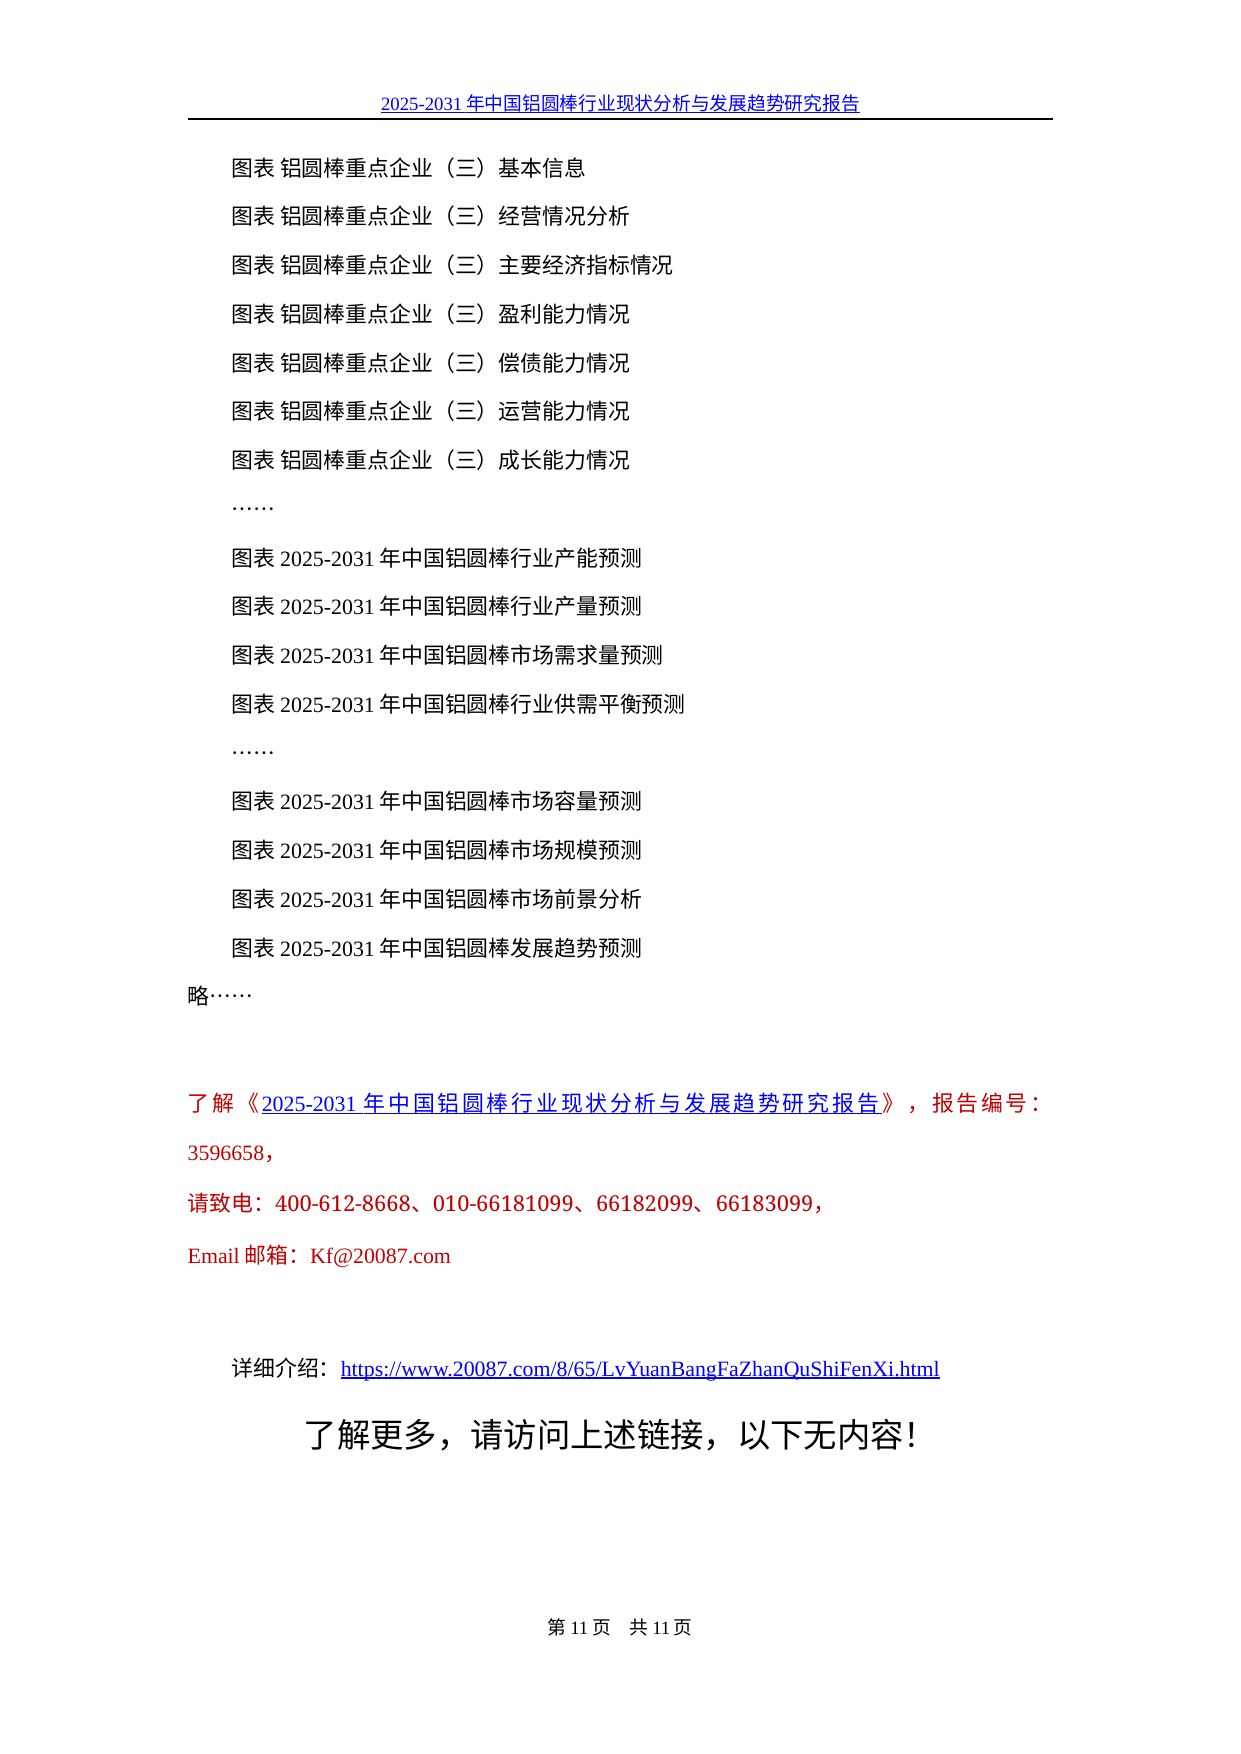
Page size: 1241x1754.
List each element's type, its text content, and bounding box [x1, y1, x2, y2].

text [187, 150, 1053, 1011]
title 了解更多，请访问上述链接，以下无内容！ [187, 1400, 1053, 1465]
text 详细介绍：https://www.20087.com/8/65/LvYuanBangFaZhanQuShiFenXi.html [187, 1350, 1053, 1383]
text 了解《2025-2031年中国铝圆棒行业现状分析与发展趋势研究报告》，报告编号：3596658， [187, 1085, 1053, 1167]
text 请致电：400-612-8668、010-66181099、66182099、66183099， [187, 1186, 1053, 1218]
text Email邮箱：Kf@20087.com [187, 1237, 1053, 1270]
